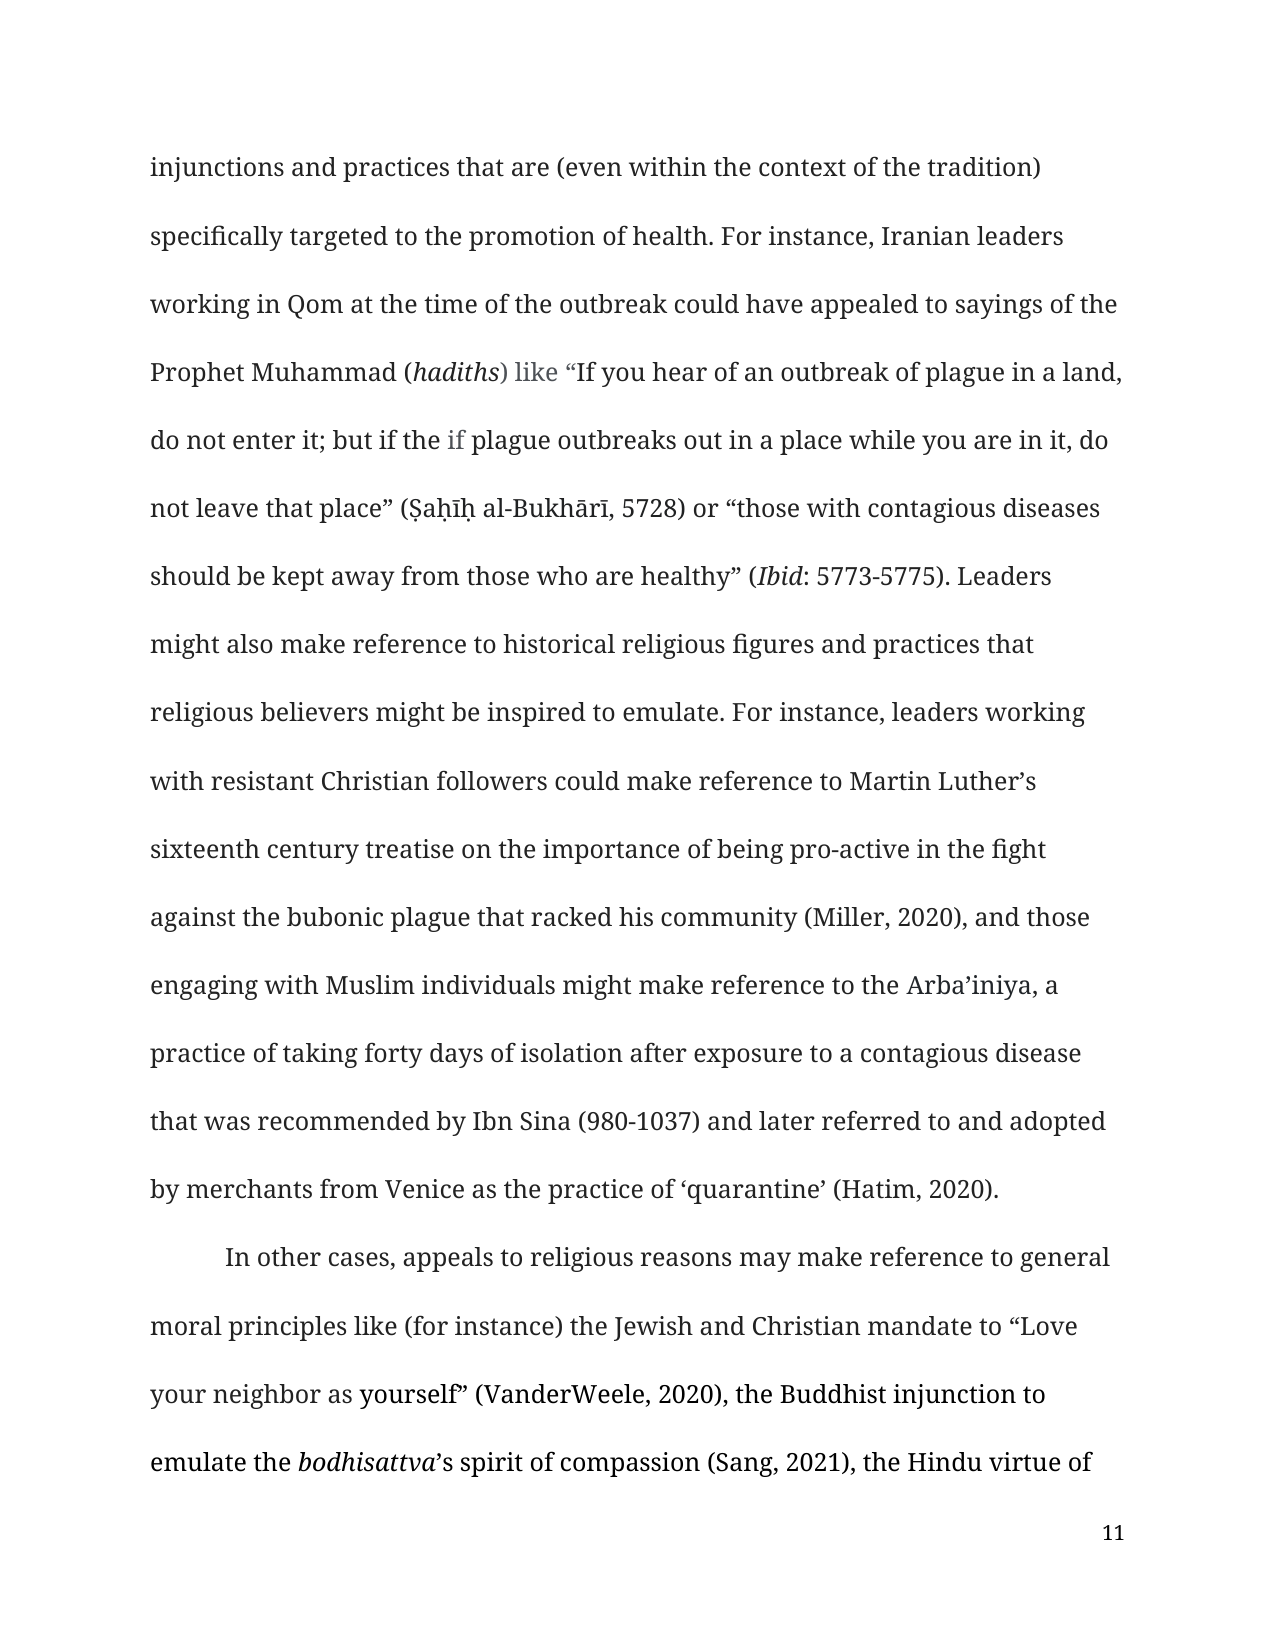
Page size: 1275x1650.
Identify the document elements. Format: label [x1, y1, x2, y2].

text [150, 150, 1125, 1206]
text [150, 1240, 1125, 1478]
